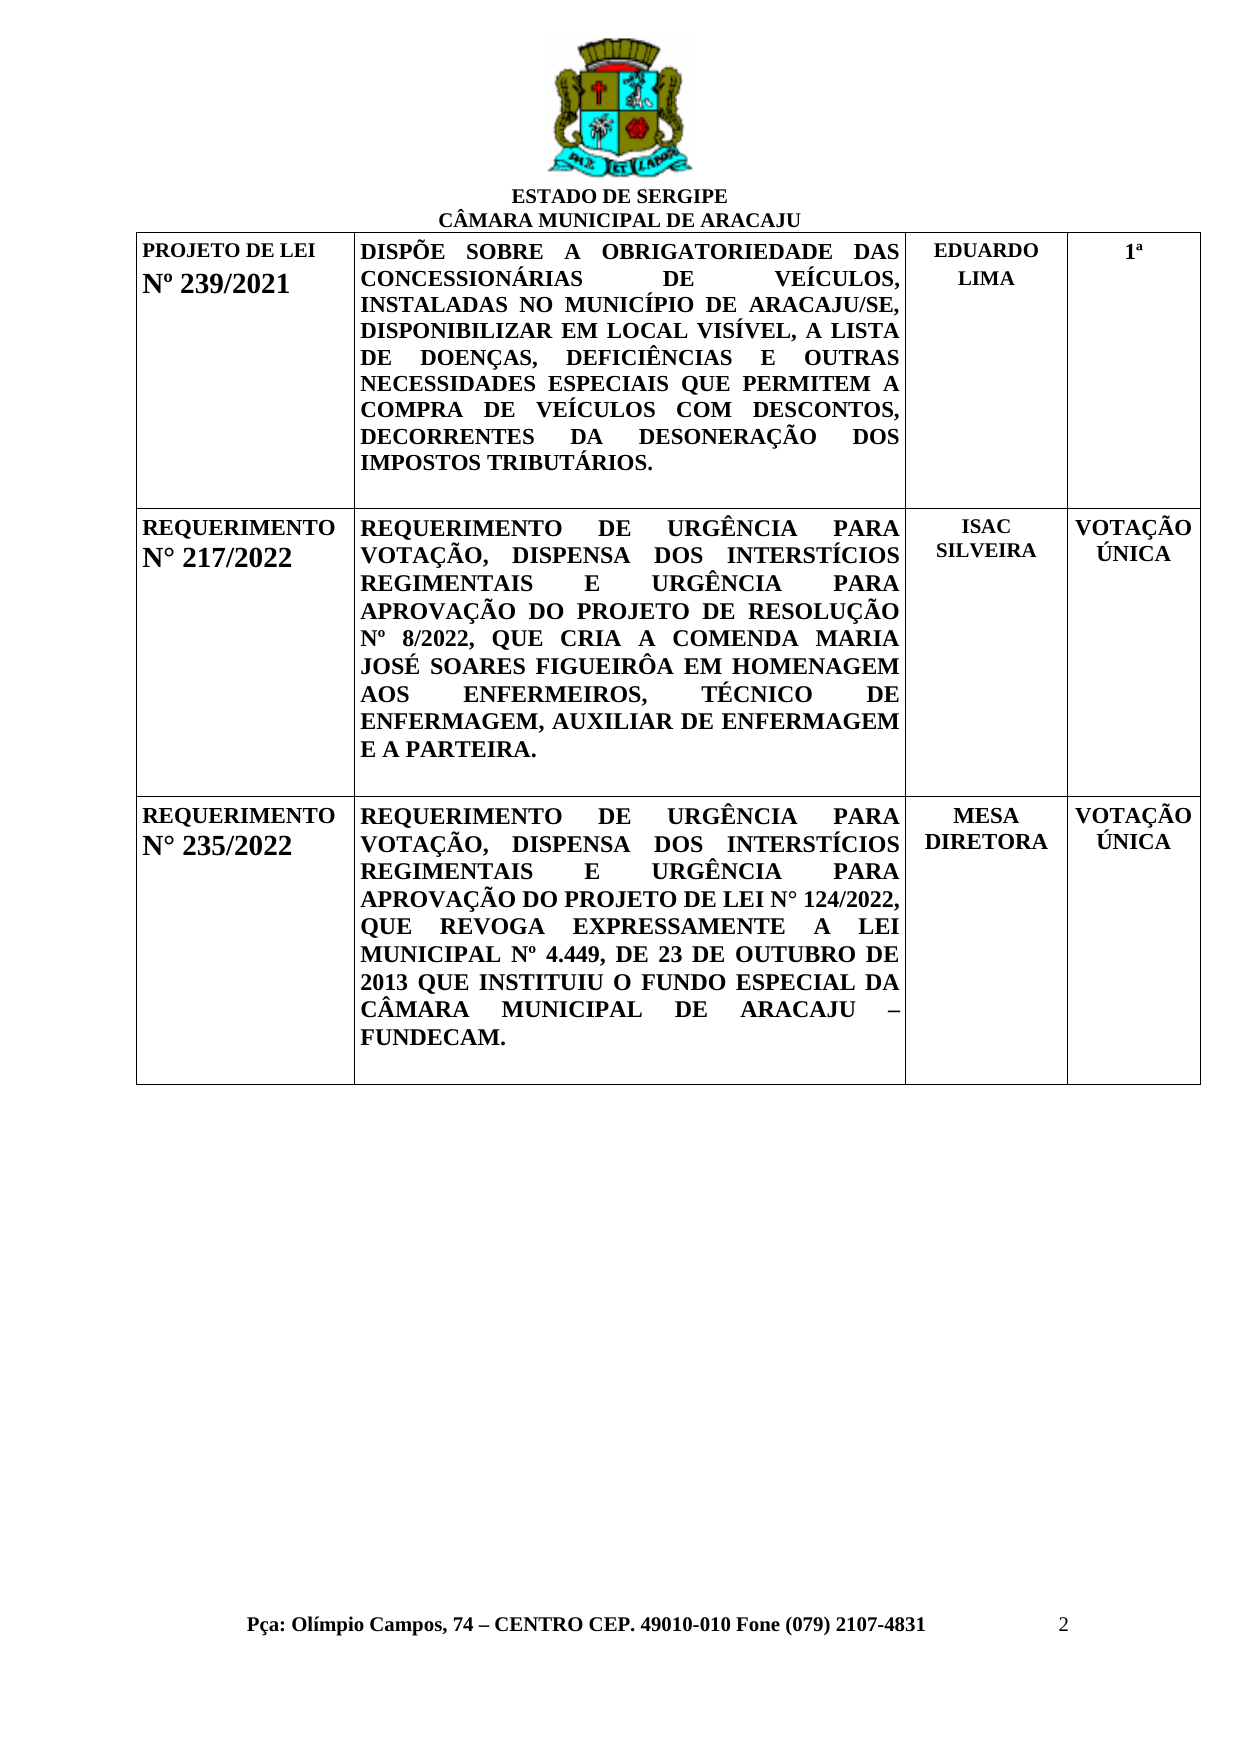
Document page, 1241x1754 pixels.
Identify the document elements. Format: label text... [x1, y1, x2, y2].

table_cell DISPÕE SOBRE A OBRIGATORIEDADE DAS CONCESSIONÁRIAS DE VEÍCULOS, INSTALADAS NO MUNICÍPIO DE ARACAJU/SE, DISPONIBILIZAR EM LOCAL VISÍVEL, A LISTA DE DOENÇAS, DEFICIÊNCIAS E OUTRAS NECESSIDADES ESPECIAIS QUE PERMITEM A COMPRA DE VEÍCULOS COM DESCONTOS, DECORRENTES DA DESONERAÇÃO DOS IMPOSTOS TRIBUTÁRIOS. [355, 233, 905, 508]
table_cell REQUERIMENTO DE URGÊNCIA PARA VOTAÇÃO, DISPENSA DOS INTERSTÍCIOS REGIMENTAIS E URGÊNCIA PARA APROVAÇÃO DO PROJETO DE LEI N° 124/2022, QUE REVOGA EXPRESSAMENTE A LEI MUNICIPAL Nº 4.449, DE 23 DE OUTUBRO DE 2013 QUE INSTITUIU O FUNDO ESPECIAL DA CÂMARA MUNICIPAL DE ARACAJU – FUNDECAM. [355, 797, 905, 1084]
table_cell 1ª [1068, 233, 1200, 508]
table_cell REQUERIMENTO N° 235/2022 [137, 797, 354, 1084]
table_cell ISAC SILVEIRA [906, 509, 1067, 796]
table_cell VOTAÇÃO ÚNICA [1068, 797, 1200, 1084]
table_cell REQUERIMENTO DE URGÊNCIA PARA VOTAÇÃO, DISPENSA DOS INTERSTÍCIOS REGIMENTAIS E URGÊNCIA PARA APROVAÇÃO DO PROJETO DE RESOLUÇÃO Nº 8/2022, QUE CRIA A COMENDA MARIA JOSÉ SOARES FIGUEIRÔA EM HOMENAGEM AOS ENFERMEIROS, TÉCNICO DE ENFERMAGEM, AUXILIAR DE ENFERMAGEM E A PARTEIRA. [355, 509, 905, 796]
table_cell REQUERIMENTO N° 217/2022 [137, 509, 354, 796]
table_cell EDUARDO LIMA [906, 233, 1067, 508]
table_cell VOTAÇÃO ÚNICA [1068, 509, 1200, 796]
table_cell PROJETO DE LEI Nº 239/2021 [137, 233, 354, 508]
table_cell MESA DIRETORA [906, 797, 1067, 1084]
